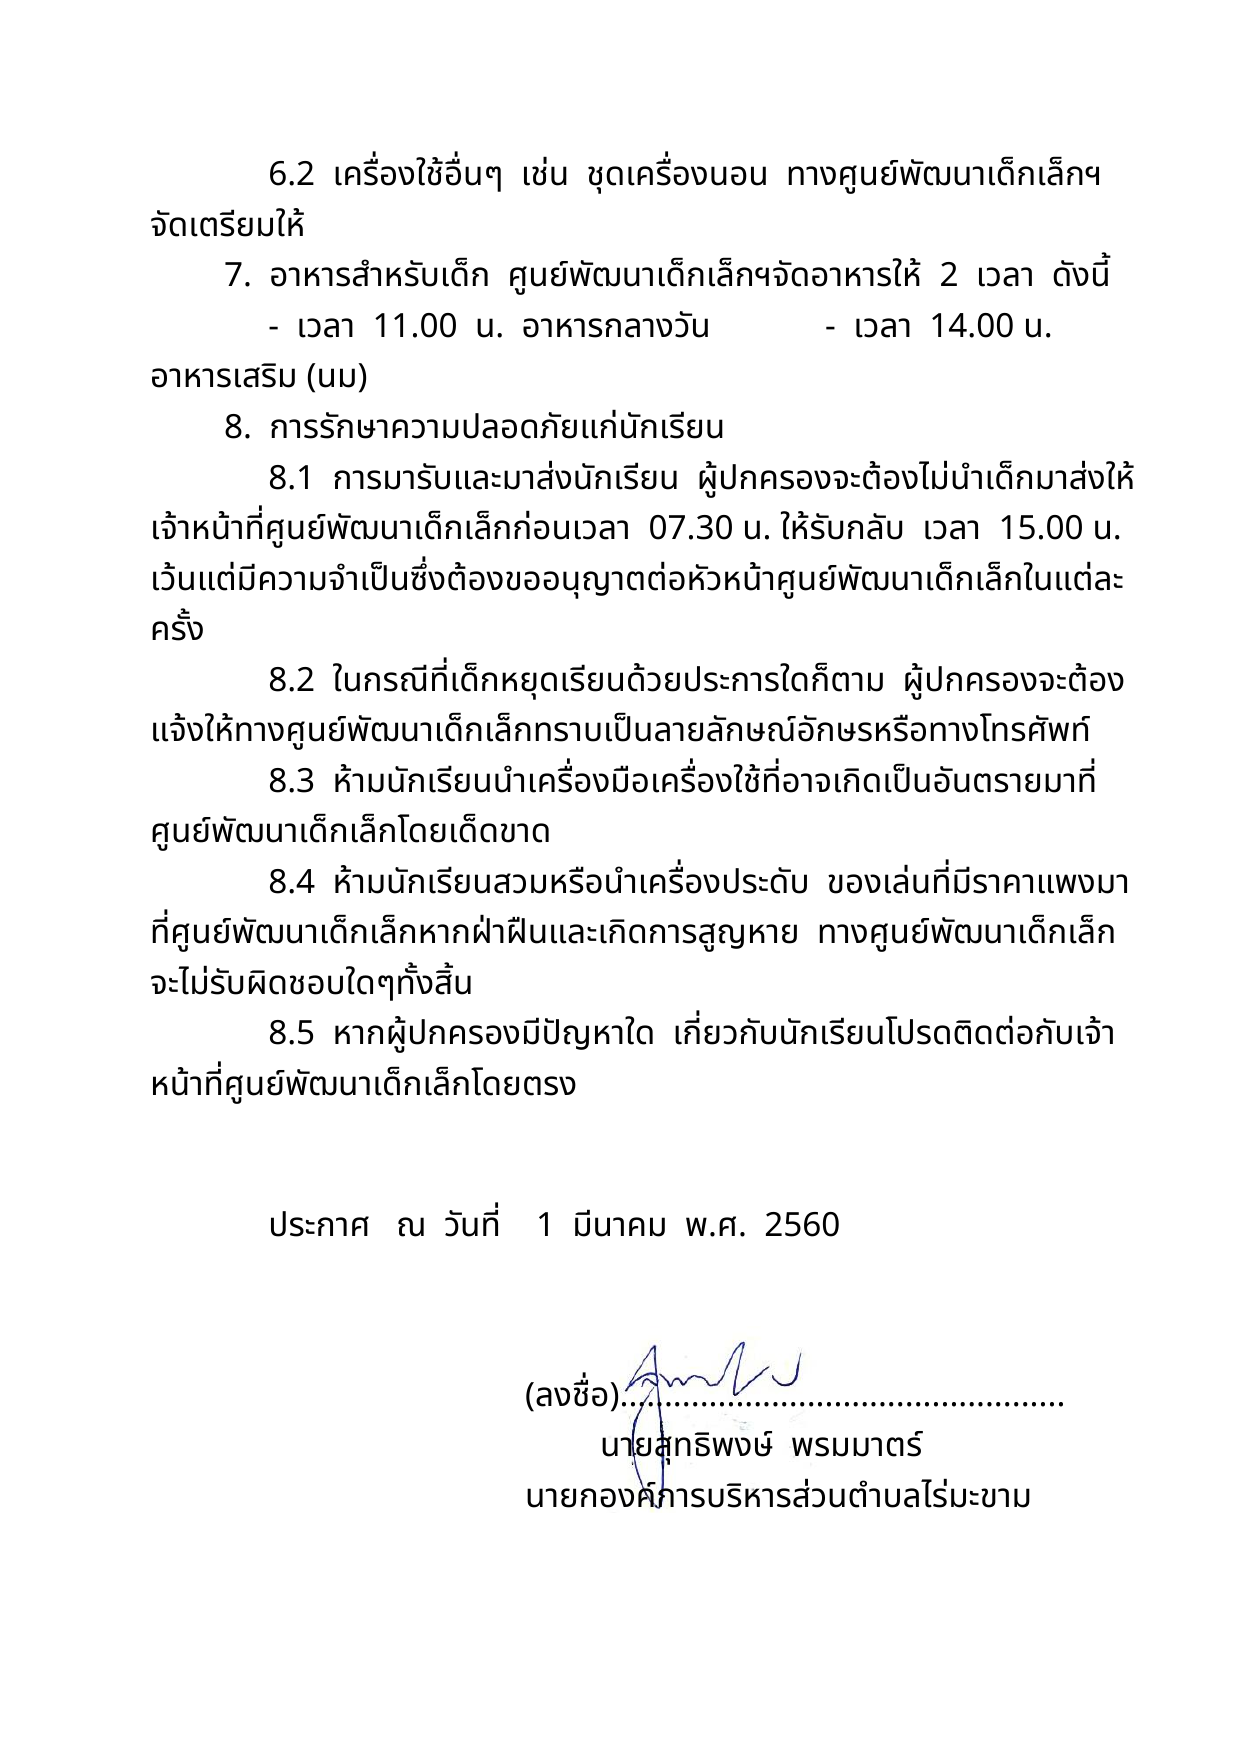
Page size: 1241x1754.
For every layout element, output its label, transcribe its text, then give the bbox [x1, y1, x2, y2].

text 7. อาหารสำหรับเด็ก ศูนย์พัฒนาเด็กเล็กฯจัดอาหารให้ 2 เวลา ดังนี้ [150, 251, 1137, 302]
text 8. การรักษาความปลอดภัยแก่นักเรียน [150, 403, 1137, 453]
text ประกาศ ณ วันที่ 1 มีนาคม พ.ศ. 2560 [150, 1201, 1137, 1252]
text 8.5 หากผู้ปกครองมีปัญหาใด เกี่ยวกับนักเรียนโปรดติดต่อกับเจ้าหน้าที่ศูนย์พัฒนาเด็กเล็กโดยตรง [150, 1009, 1137, 1110]
text 8.1 การมารับและมาส่งนักเรียน ผู้ปกครองจะต้องไม่นำเด็กมาส่งให้เจ้าหน้าที่ศูนย์พัฒนาเด็กเล็กก่อนเวลา 07.30 น. ให้รับกลับ เวลา 15.00 น. เว้นแต่มีความจำเป็นซึ่งต้องขออนุญาตต่อหัวหน้าศูนย์พัฒนาเด็กเล็กในแต่ละครั้ง [150, 453, 1137, 656]
picture [605, 1326, 830, 1371]
text - เวลา 11.00 น. อาหารกลางวัน - เวลา 14.00 น. อาหารเสริม (นม) [150, 302, 1137, 403]
text 8.2 ในกรณีที่เด็กหยุดเรียนด้วยประการใดก็ตาม ผู้ปกครองจะต้องแจ้งให้ทางศูนย์พัฒนาเด็กเล็กทราบเป็นลายลักษณ์อักษรหรือทางโทรศัพท์ [150, 656, 1137, 757]
text (ลงชื่อ).................................................. [150, 1371, 1137, 1421]
text 8.3 ห้ามนักเรียนนำเครื่องมือเครื่องใช้ที่อาจเกิดเป็นอันตรายมาที่ศูนย์พัฒนาเด็กเล็กโดยเด็ดขาด [150, 757, 1137, 858]
text 6.2 เครื่องใช้อื่นๆ เช่น ชุดเครื่องนอน ทางศูนย์พัฒนาเด็กเล็กฯจัดเตรียมให้ [150, 150, 1137, 251]
text 8.4 ห้ามนักเรียนสวมหรือนำเครื่องประดับ ของเล่นที่มีราคาแพงมาที่ศูนย์พัฒนาเด็กเล็กหากฝ่าฝืนและเกิดการสูญหาย ทางศูนย์พัฒนาเด็กเล็กจะไม่รับผิดชอบใดๆทั้งสิ้น [150, 858, 1137, 1009]
text นายกองค์การบริหารส่วนตำบลไร่มะขาม [150, 1472, 1137, 1522]
text นายสุทธิพงษ์ พรมมาตร์ [150, 1421, 1137, 1472]
